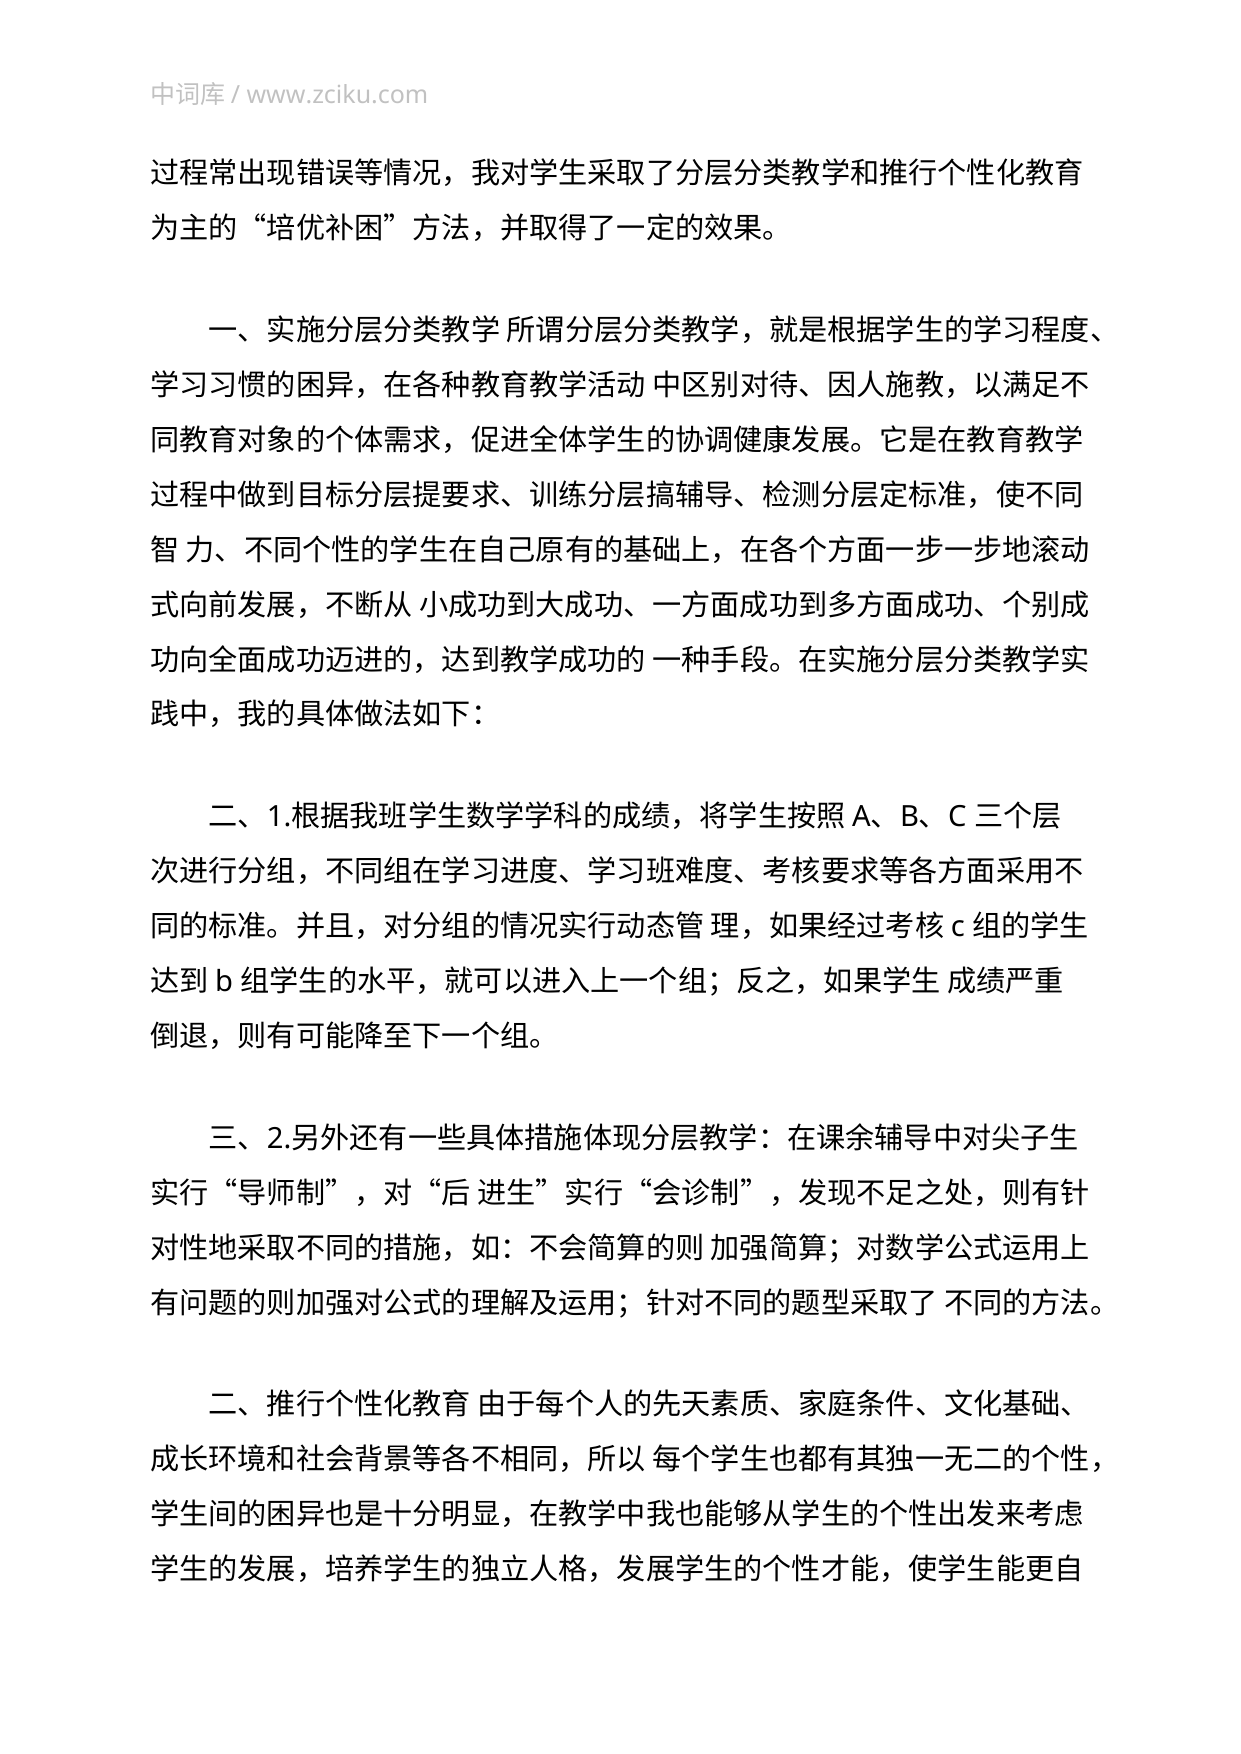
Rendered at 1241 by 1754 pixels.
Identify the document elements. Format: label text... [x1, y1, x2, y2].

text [150, 150, 1090, 247]
text 三、2.另外还有一些具体措施体现分层教学：在课余辅导中对尖子生实行“导师制”，对“后 进生”实行“会诊制”，发现不足之处，则有针对性地采取不同的措施，如：不会简算的则 加强简算；对数学公式运用上有问题的则加强对公式的理解及运用；针对不同的题型采取了 不同的方法。 [150, 1114, 1090, 1321]
text 二、1.根据我班学生数学学科的成绩，将学生按照 A、B、C 三个层次进行分组，不同组在学习进度、学习班难度、考核要求等各方面采用不同的标准。并且，对分组的情况实行动态管 理，如果经过考核 c 组的学生达到 b 组学生的水平，就可以进入上一个组；反之，如果学生 成绩严重倒退，则有可能降至下一个组。 [150, 793, 1090, 1055]
text 一、实施分层分类教学 所谓分层分类教学，就是根据学生的学习程度、学习习惯的困异，在各种教育教学活动 中区别对待、因人施教，以满足不同教育对象的个体需求，促进全体学生的协调健康发展。它是在教育教学过程中做到目标分层提要求、训练分层搞辅导、检测分层定标准，使不同智 力、不同个性的学生在自己原有的基础上，在各个方面一步一步地滚动式向前发展，不断从 小成功到大成功、一方面成功到多方面成功、个别成功向全面成功迈进的，达到教学成功的 一种手段。在实施分层分类教学实践中，我的具体做法如下： [150, 307, 1090, 733]
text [150, 1381, 1090, 1588]
